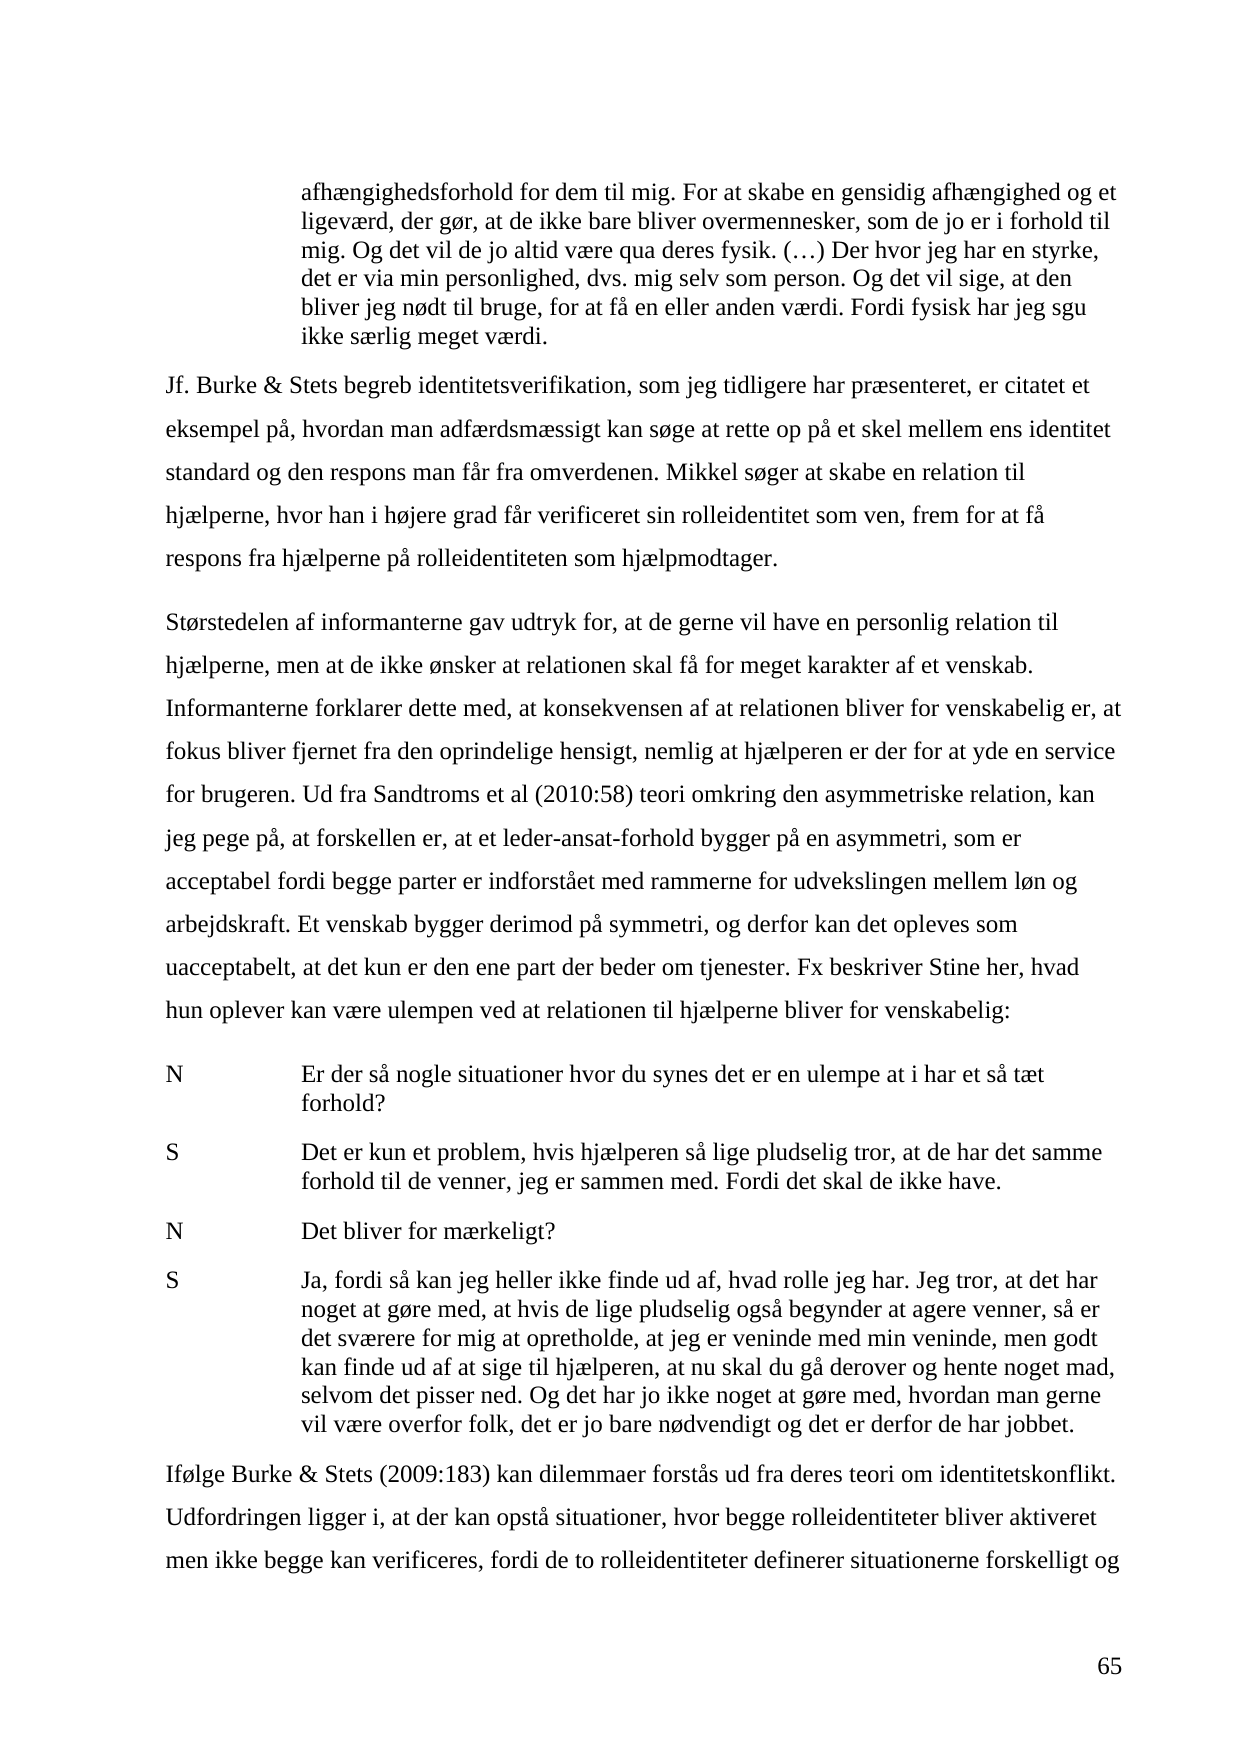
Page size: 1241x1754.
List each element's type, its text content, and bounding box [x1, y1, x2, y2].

text N Er der så nogle situationer hvor du synes det er en ulempe at i har et så tæt forhold? [165, 1059, 1122, 1117]
text S Ja, fordi så kan jeg heller ikke finde ud af, hvad rolle jeg har. Jeg tror, at det har noget at gøre med, at hvis de lige pludselig også begynder at agere venner, så er det sværere for mig at opretholde, at jeg er veninde med min veninde, men godt kan finde ud af at sige til hjælperen, at nu skal du gå derover og hente noget mad, selvom det pisser ned. Og det har jo ikke noget at gøre med, hvordan man gerne vil være overfor folk, det er jo bare nødvendigt og det er derfor de har jobbet. [165, 1265, 1122, 1438]
text N Det bliver for mærkeligt? [165, 1216, 1122, 1244]
text Størstedelen af informanterne gav udtryk for, at de gerne vil have en personlig relation til hjælperne, men at de ikke ønsker at relationen skal få for meget karakter af et venskab. Informanterne forklarer dette med, at konsekvensen af at relationen bliver for venskabelig er, at fokus bliver fjernet fra den oprindelige hensigt, nemlig at hjælperen er der for at yde en service for brugeren. Ud fra Sandtroms et al (2010:58) teori omkring den asymmetriske relation, kan jeg pege på, at forskellen er, at et leder-ansat-forhold bygger på en asymmetri, som er acceptabel fordi begge parter er indforstået med rammerne for udvekslingen mellem løn og arbejdskraft. Et venskab bygger derimod på symmetri, og derfor kan det opleves som uacceptabelt, at det kun er den ene part der beder om tjenester. Fx beskriver Stine her, hvad hun oplever kan være ulempen ved at relationen til hjælperne bliver for venskabelig: [165, 607, 1122, 1024]
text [165, 1459, 1122, 1574]
text Jf. Burke & Stets begreb identitetsverifikation, som jeg tidligere har præsenteret, er citatet et eksempel på, hvordan man adfærdsmæssigt kan søge at rette op på et skel mellem ens identitet standard og den respons man får fra omverdenen. Mikkel søger at skabe en relation til hjælperne, hvor han i højere grad får verificeret sin rolleidentitet som ven, frem for at få respons fra hjælperne på rolleidentiteten som hjælpmodtager. [165, 371, 1122, 572]
text S Det er kun et problem, hvis hjælperen så lige pludselig tror, at de har det samme forhold til de venner, jeg er sammen med. Fordi det skal de ikke have. [165, 1137, 1122, 1195]
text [165, 177, 1122, 350]
